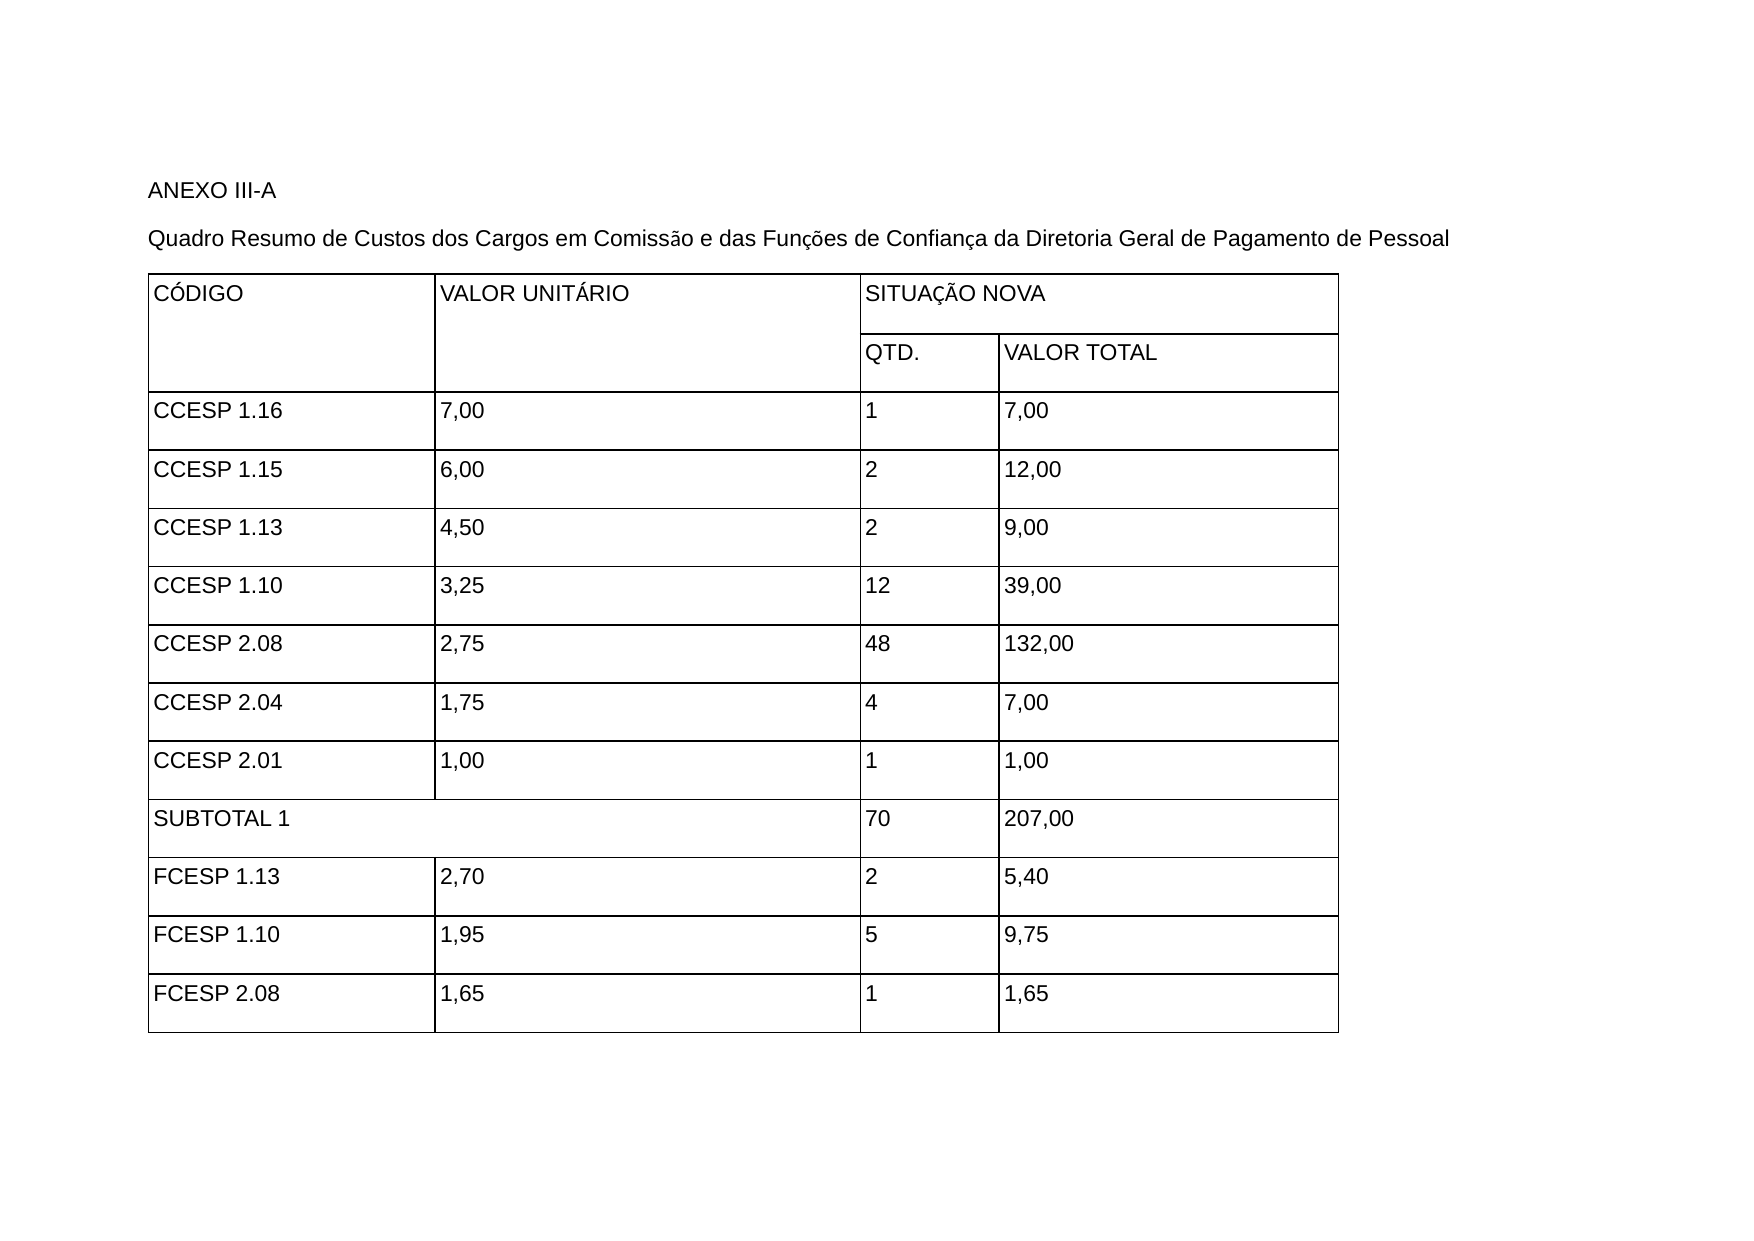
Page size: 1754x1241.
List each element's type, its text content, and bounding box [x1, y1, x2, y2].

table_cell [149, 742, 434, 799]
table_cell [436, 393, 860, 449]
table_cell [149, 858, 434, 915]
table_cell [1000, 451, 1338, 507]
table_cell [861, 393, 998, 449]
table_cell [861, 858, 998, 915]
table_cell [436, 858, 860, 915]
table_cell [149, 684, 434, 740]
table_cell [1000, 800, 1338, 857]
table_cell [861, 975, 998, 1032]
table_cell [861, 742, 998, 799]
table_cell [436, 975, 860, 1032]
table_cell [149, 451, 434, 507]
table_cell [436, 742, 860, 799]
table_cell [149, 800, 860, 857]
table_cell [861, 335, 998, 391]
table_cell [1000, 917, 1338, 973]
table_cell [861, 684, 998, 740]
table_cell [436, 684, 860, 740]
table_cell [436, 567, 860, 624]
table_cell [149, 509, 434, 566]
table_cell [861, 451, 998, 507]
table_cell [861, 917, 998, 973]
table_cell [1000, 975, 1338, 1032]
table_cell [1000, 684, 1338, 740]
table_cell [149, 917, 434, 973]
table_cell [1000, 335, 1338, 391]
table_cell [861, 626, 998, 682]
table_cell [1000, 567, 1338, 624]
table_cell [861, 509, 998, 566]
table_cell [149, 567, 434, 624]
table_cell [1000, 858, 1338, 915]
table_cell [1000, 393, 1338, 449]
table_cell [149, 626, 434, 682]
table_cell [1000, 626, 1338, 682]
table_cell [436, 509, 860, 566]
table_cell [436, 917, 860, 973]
text ANEXO III-A [148, 177, 1606, 203]
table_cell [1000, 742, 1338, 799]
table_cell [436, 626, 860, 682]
text Quadro Resumo de Custos dos Cargos em Comissão e das Funções de Confiança da Diretoria Geral de Pagamento de Pessoal [148, 224, 1606, 252]
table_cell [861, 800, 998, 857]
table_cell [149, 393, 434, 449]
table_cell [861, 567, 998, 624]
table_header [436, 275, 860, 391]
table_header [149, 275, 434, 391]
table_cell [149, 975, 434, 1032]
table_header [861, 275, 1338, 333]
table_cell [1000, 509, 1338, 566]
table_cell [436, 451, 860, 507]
